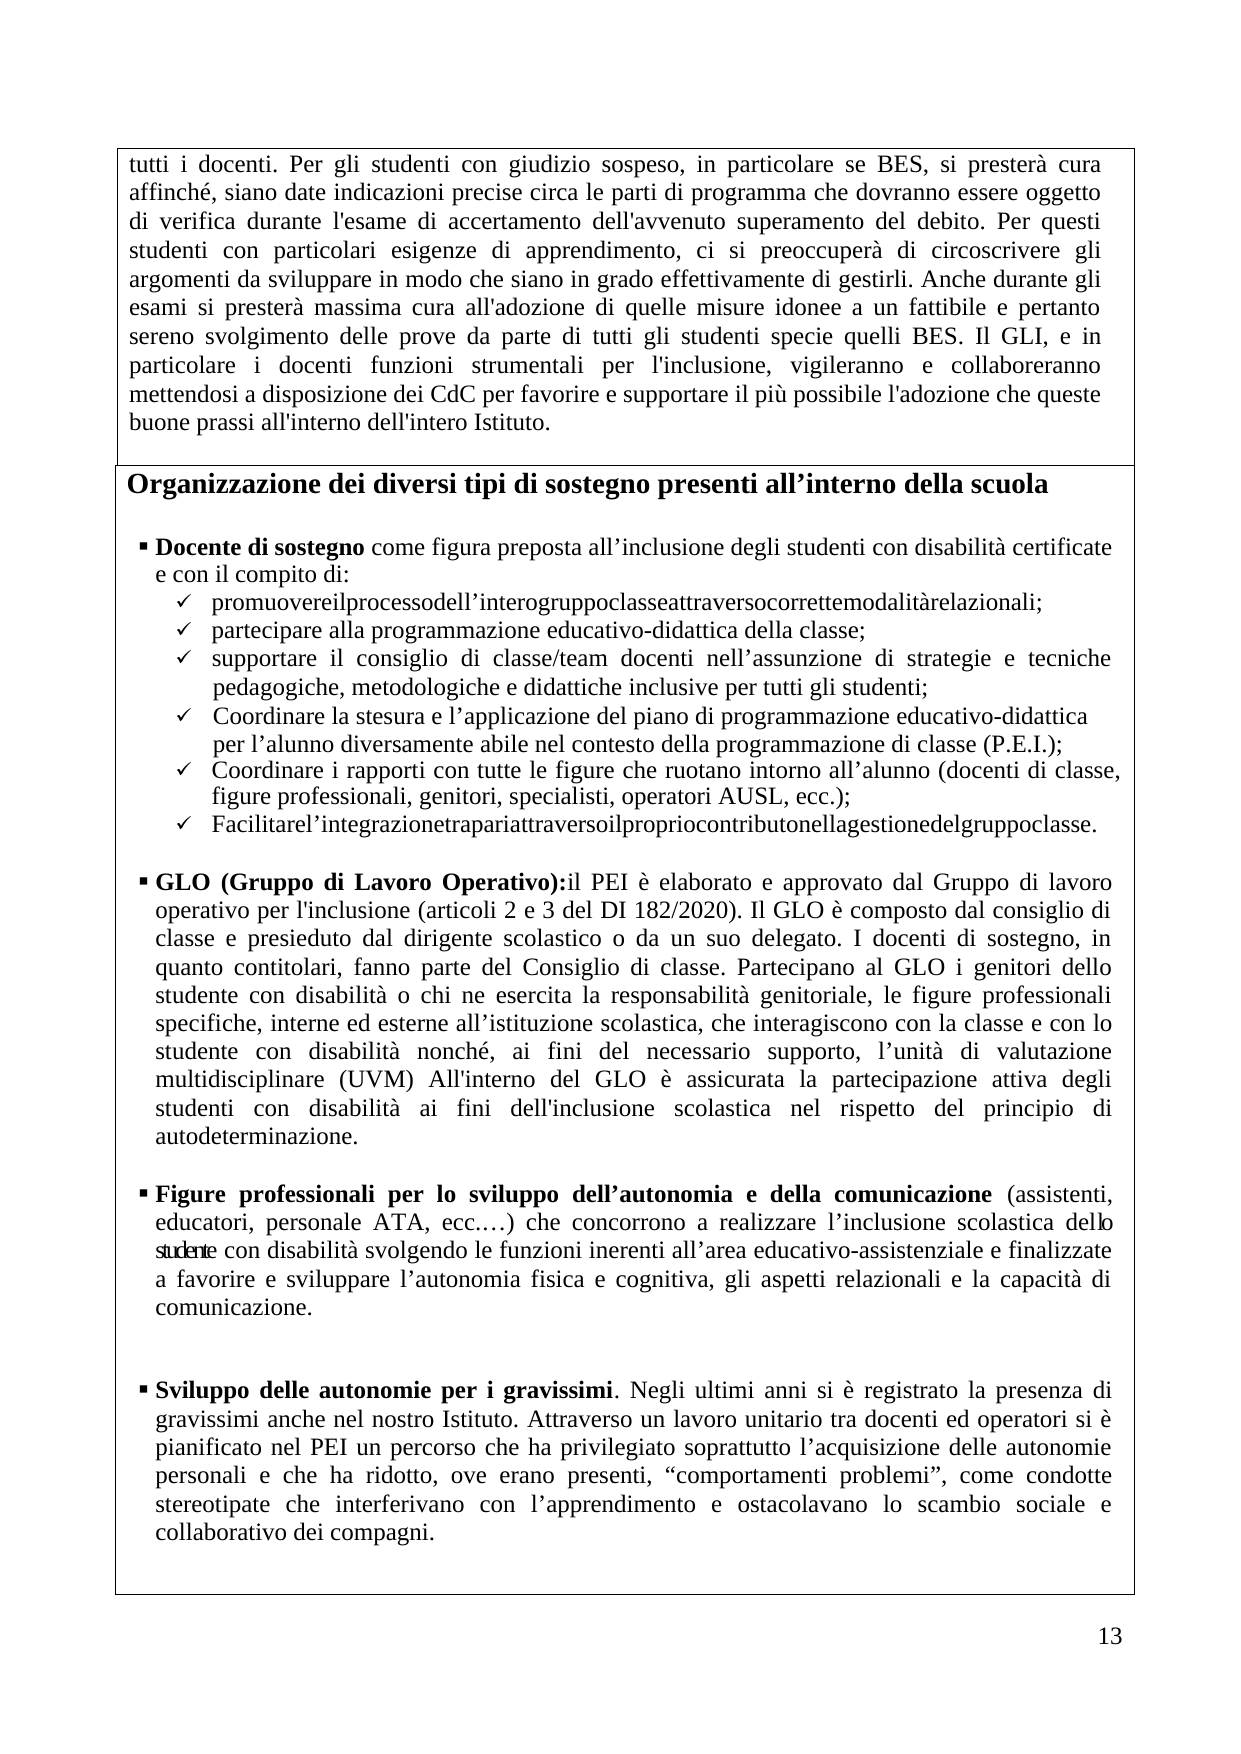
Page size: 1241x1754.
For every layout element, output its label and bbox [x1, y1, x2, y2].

table_cell [116, 466, 1134, 1594]
table_cell [118, 149, 1134, 465]
